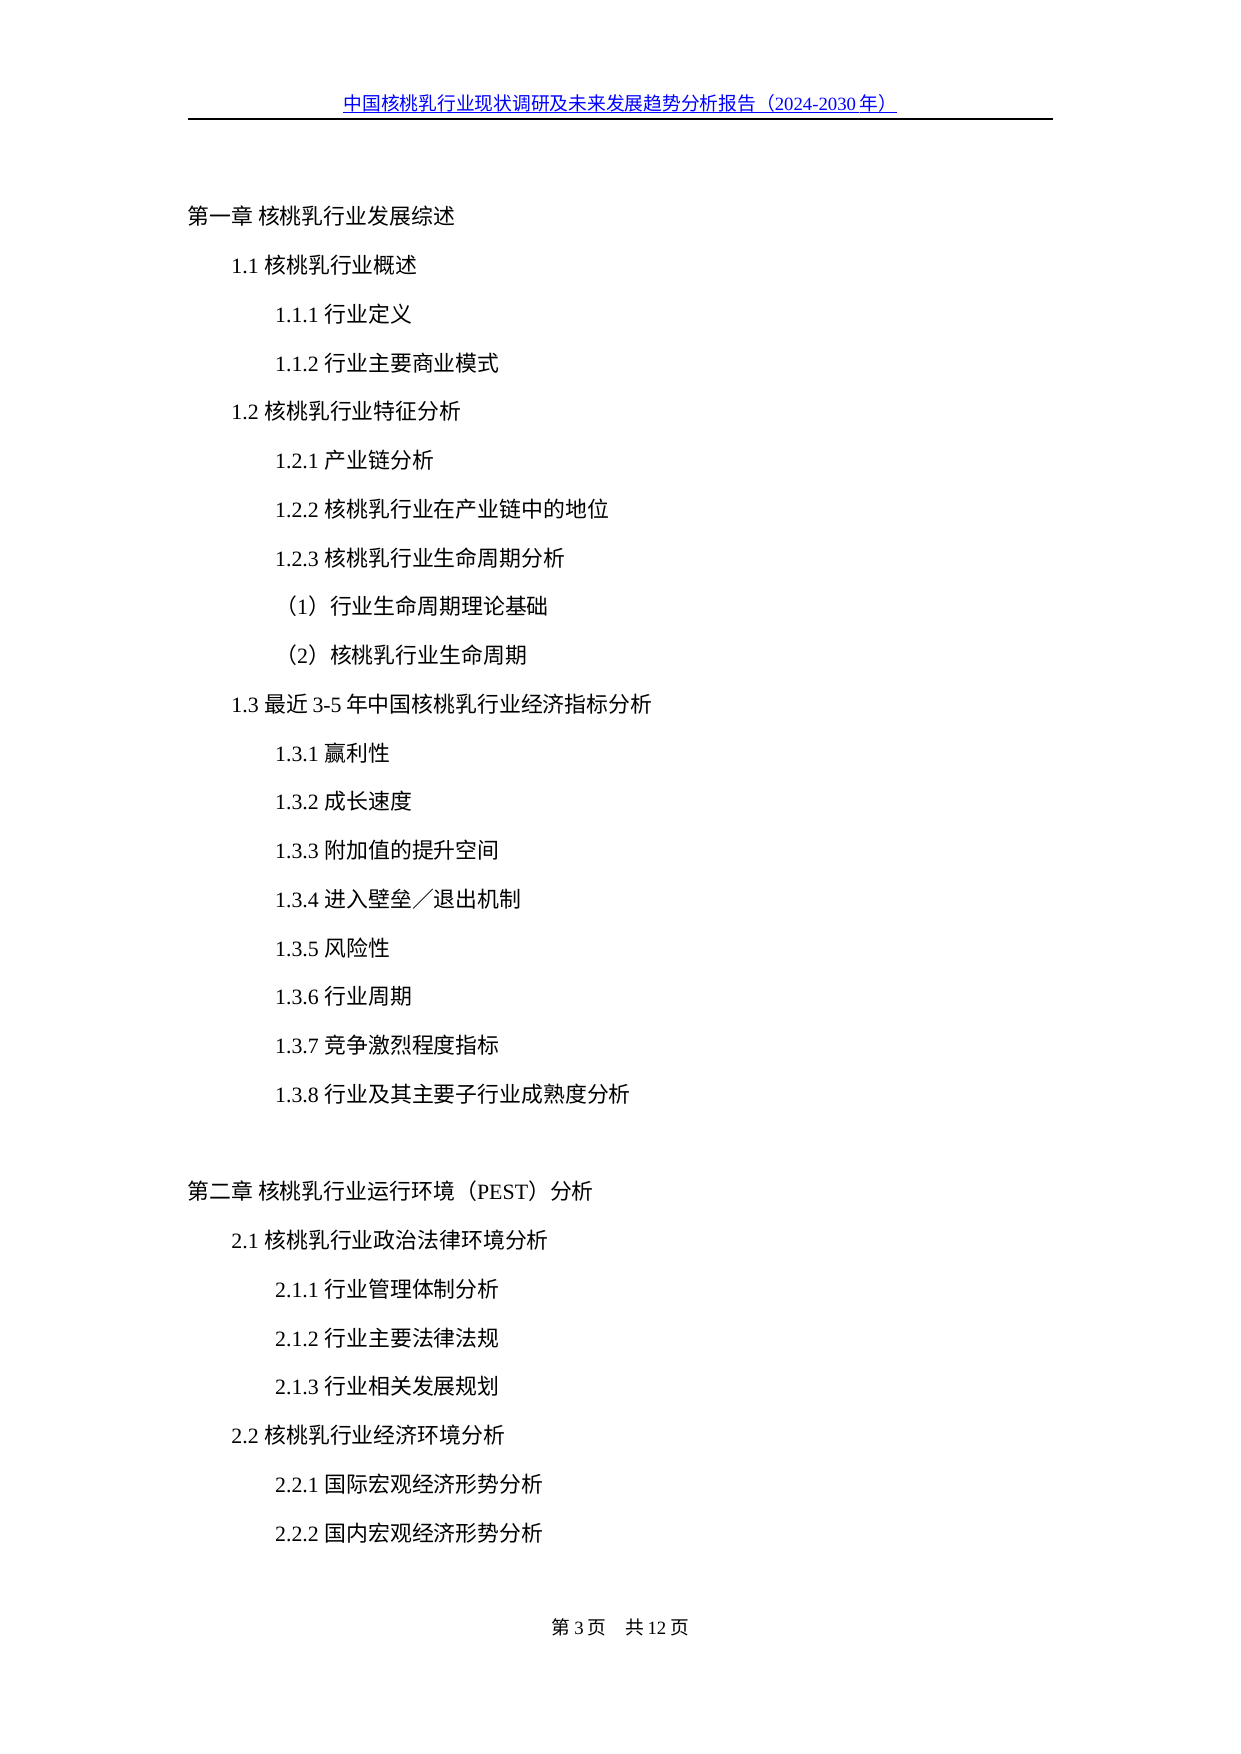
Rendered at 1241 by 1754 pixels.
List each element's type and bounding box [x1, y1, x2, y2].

text [187, 150, 1053, 1548]
